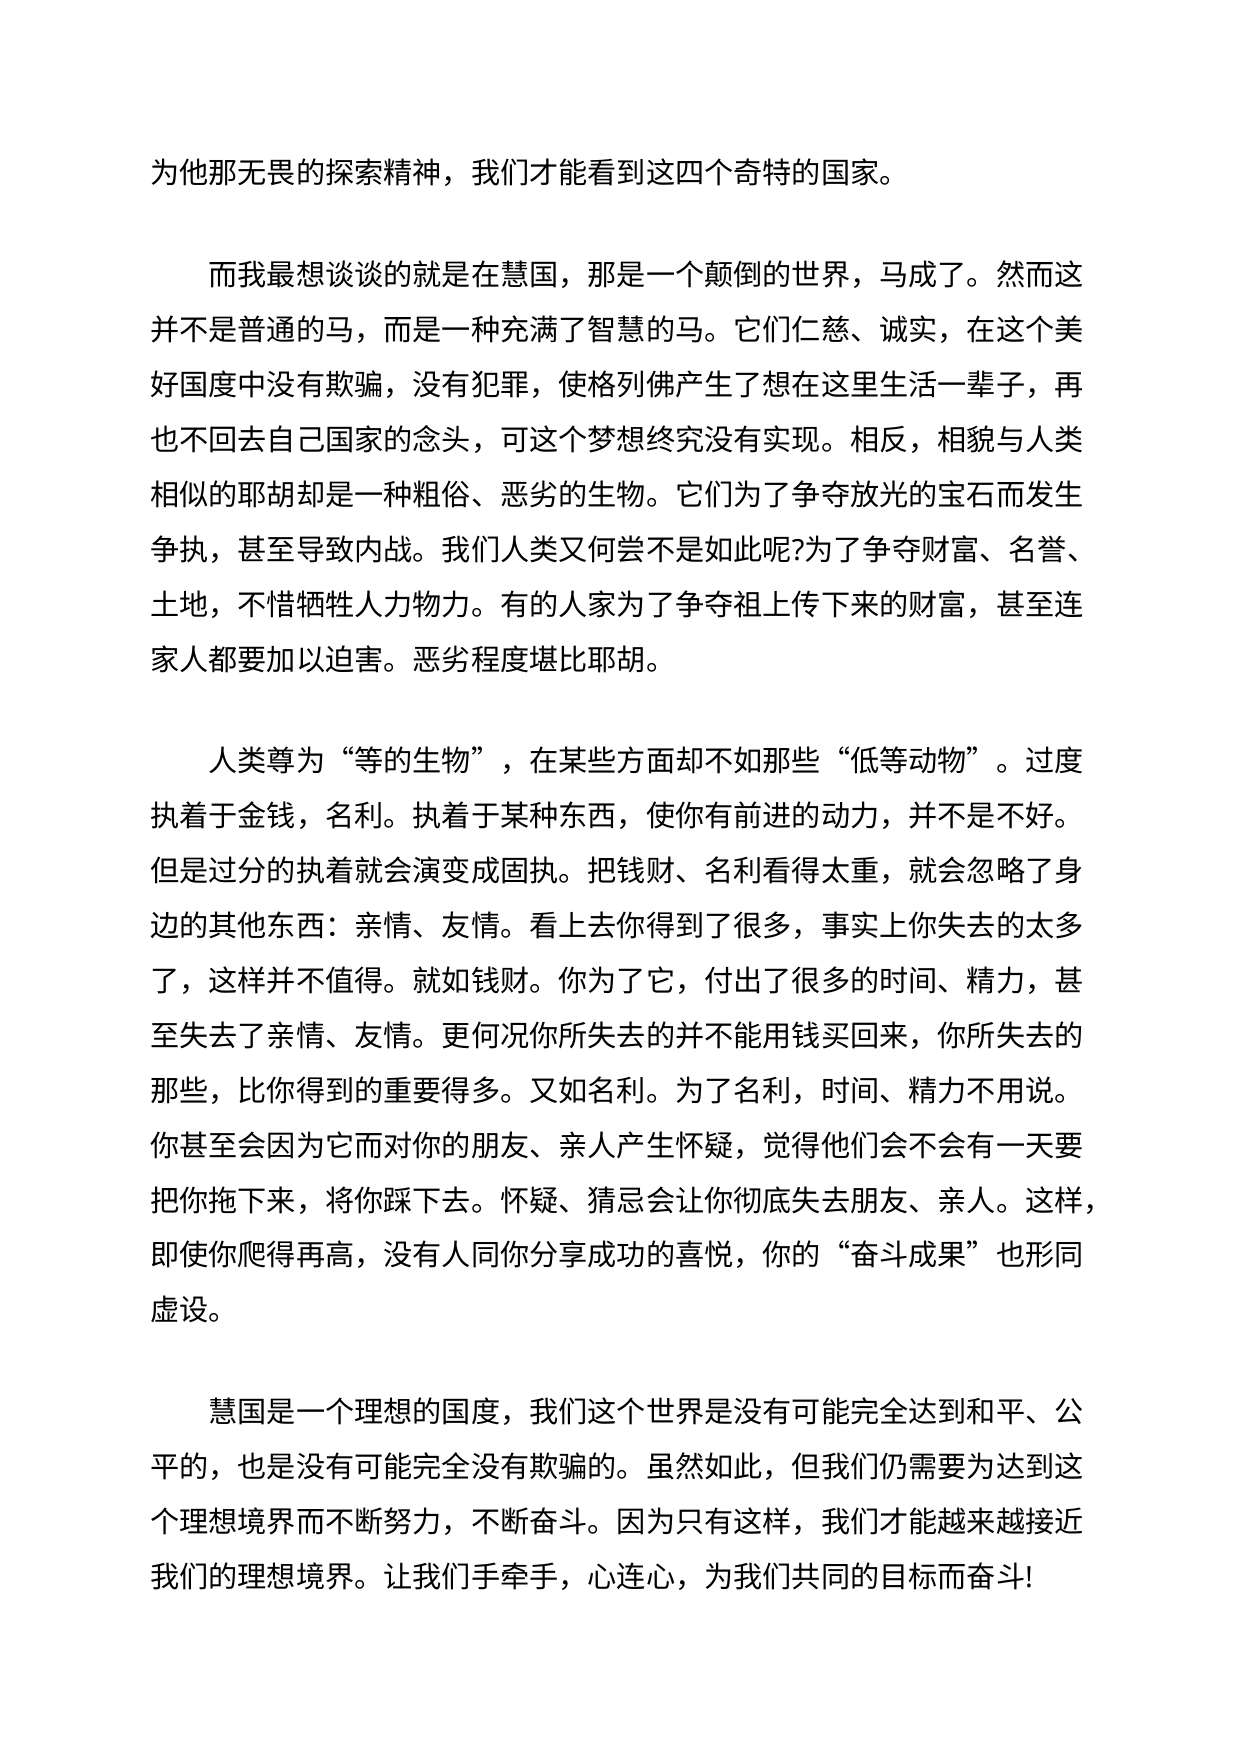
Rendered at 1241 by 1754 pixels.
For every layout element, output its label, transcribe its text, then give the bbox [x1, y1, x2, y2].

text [150, 150, 1090, 192]
text 人类尊为“等的生物”，在某些方面却不如那些“低等动物”。过度执着于金钱，名利。执着于某种东西，使你有前进的动力，并不是不好。但是过分的执着就会演变成固执。把钱财、名利看得太重，就会忽略了身边的其他东西：亲情、友情。看上去你得到了很多，事实上你失去的太多了，这样并不值得。就如钱财。你为了它，付出了很多的时间、精力，甚至失去了亲情、友情。更何况你所失去的并不能用钱买回来，你所失去的那些，比你得到的重要得多。又如名利。为了名利，时间、精力不用说。你甚至会因为它而对你的朋友、亲人产生怀疑，觉得他们会不会有一天要把你拖下来，将你踩下去。怀疑、猜忌会让你彻底失去朋友、亲人。这样，即使你爬得再高，没有人同你分享成功的喜悦，你的“奋斗成果”也形同虚设。 [150, 738, 1090, 1329]
text 慧国是一个理想的国度，我们这个世界是没有可能完全达到和平、公平的，也是没有可能完全没有欺骗的。虽然如此，但我们仍需要为达到这个理想境界而不断努力，不断奋斗。因为只有这样，我们才能越来越接近我们的理想境界。让我们手牵手，心连心，为我们共同的目标而奋斗! [150, 1389, 1090, 1596]
text 而我最想谈谈的就是在慧国，那是一个颠倒的世界，马成了。然而这并不是普通的马，而是一种充满了智慧的马。它们仁慈、诚实，在这个美好国度中没有欺骗，没有犯罪，使格列佛产生了想在这里生活一辈子，再也不回去自己国家的念头，可这个梦想终究没有实现。相反，相貌与人类相似的耶胡却是一种粗俗、恶劣的生物。它们为了争夺放光的宝石而发生争执，甚至导致内战。我们人类又何尝不是如此呢?为了争夺财富、名誉、土地，不惜牺牲人力物力。有的人家为了争夺祖上传下来的财富，甚至连家人都要加以迫害。恶劣程度堪比耶胡。 [150, 252, 1090, 678]
